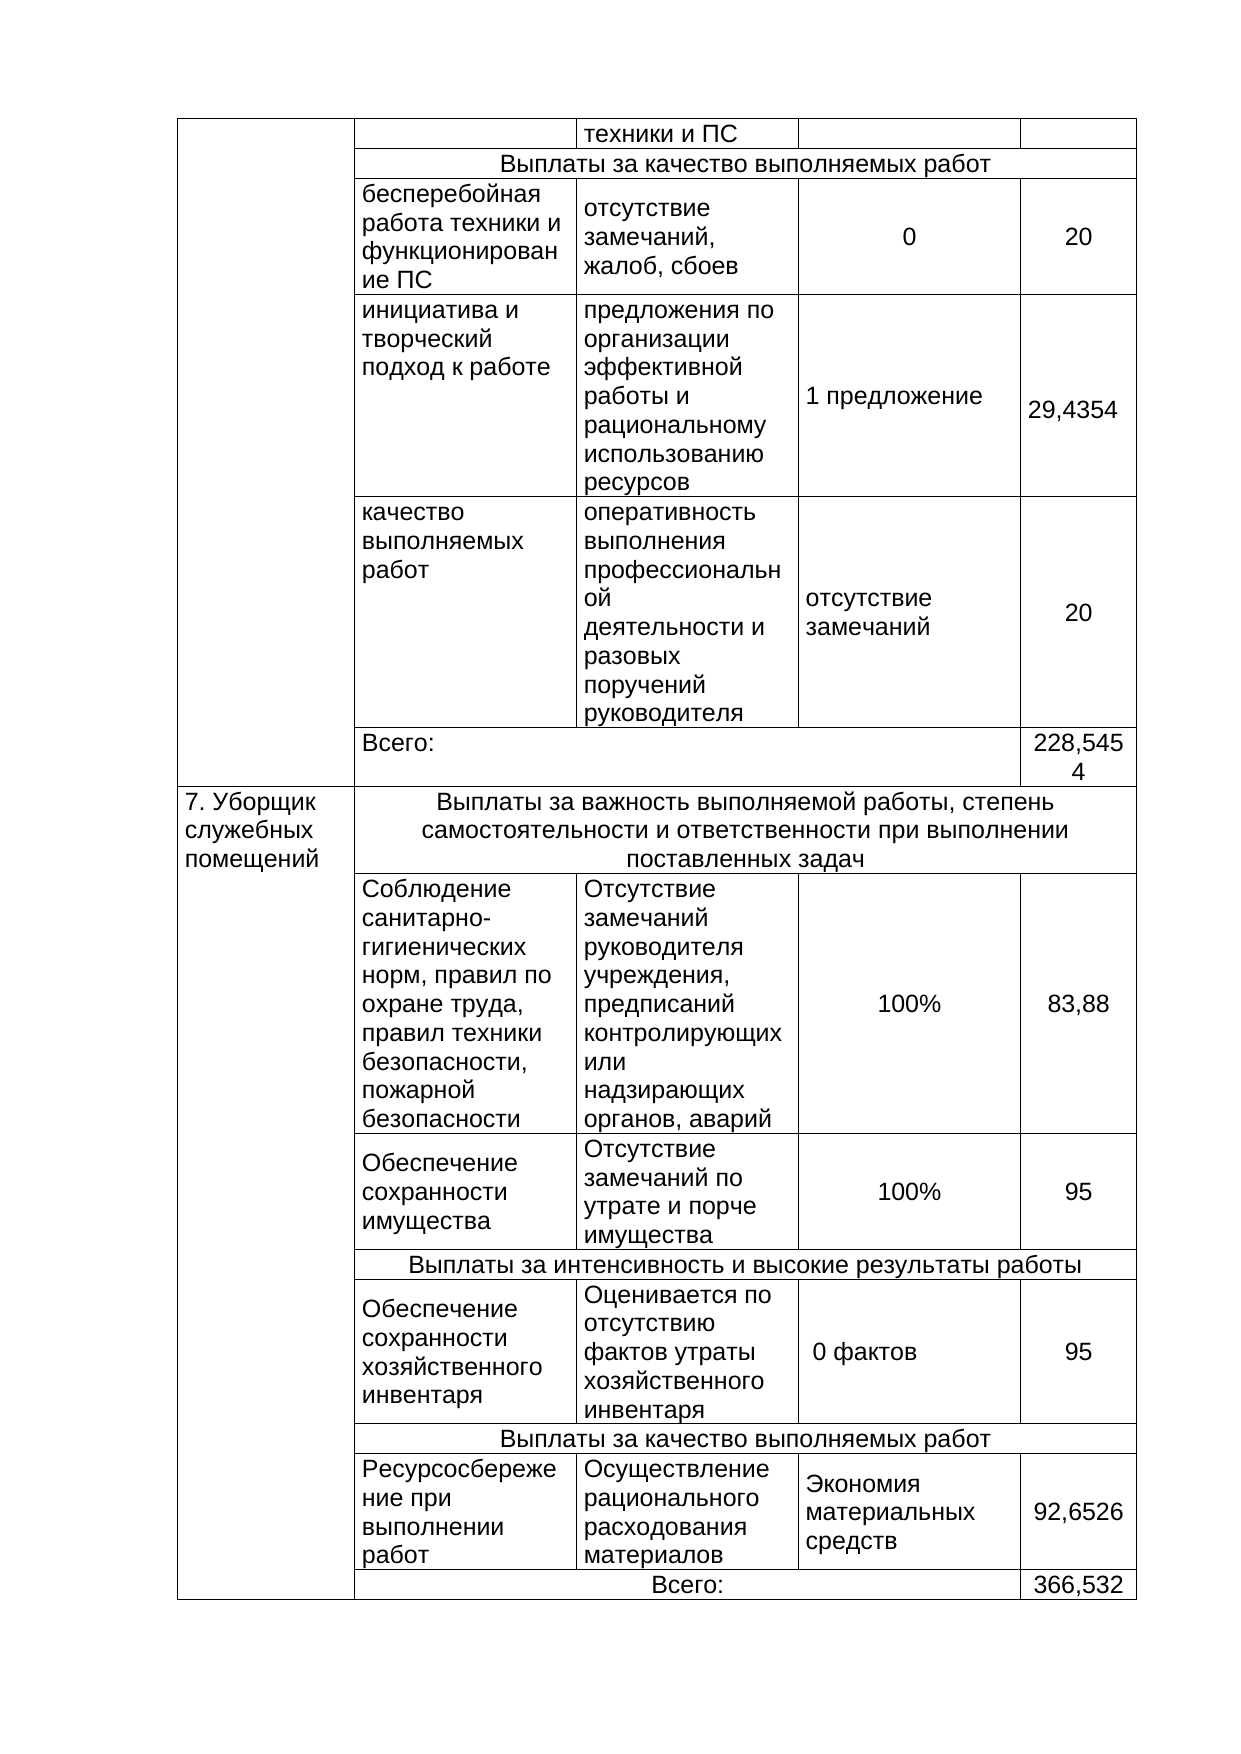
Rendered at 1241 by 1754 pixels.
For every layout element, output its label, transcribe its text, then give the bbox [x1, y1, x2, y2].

table_cell отсутствие замечаний, жалоб, сбоев [577, 179, 798, 294]
table_cell 29,4354 [1021, 295, 1136, 496]
table_cell предложения по организации эффективной работы и рациональному использованию ресурсов [577, 295, 798, 496]
table_cell Всего: [355, 1570, 1020, 1599]
table_cell Всего: [355, 728, 1020, 786]
table_cell Отсутствие замечаний по утрате и порче имущества [577, 1134, 798, 1249]
table_cell 20 [1021, 179, 1136, 294]
table_cell 95 [1021, 1134, 1136, 1249]
table_cell Соблюдение санитарно-гигиенических норм, правил по охране труда, правил техники безопасности, пожарной безопасности [355, 874, 576, 1133]
table_cell Осуществление рационального расходования материалов [577, 1454, 798, 1569]
table_cell 95 [1021, 1280, 1136, 1423]
table_cell Выплаты за интенсивность и высокие результаты работы [355, 1250, 1136, 1278]
table_cell Обеспечение сохранности имущества [355, 1134, 576, 1249]
table_cell 20 [1021, 497, 1136, 727]
table_cell бесперебойная работа техники и функционирование ПС [355, 179, 576, 294]
table_cell Выплаты за качество выполняемых работ [355, 149, 1136, 178]
table_cell Оценивается по отсутствию фактов утраты хозяйственного инвентаря [577, 1280, 798, 1423]
table_cell отсутствие замечаний [799, 497, 1020, 727]
table_cell Выплаты за важность выполняемой работы, степень самостоятельности и ответственности при выполнении поставленных задач [355, 787, 1136, 873]
table_cell Выплаты за качество выполняемых работ [355, 1424, 1136, 1453]
table_cell 83,88 [1021, 874, 1136, 1133]
table_cell 7. Уборщик служебных помещений [178, 787, 354, 1599]
table_cell оперативность выполнения профессиональной деятельности и разовых поручений руководителя [577, 497, 798, 727]
table_cell 100% [799, 874, 1020, 1133]
table_cell Отсутствие замечаний руководителя учреждения, предписаний контролирующих или надзирающих органов, аварий [577, 874, 798, 1133]
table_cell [577, 119, 798, 148]
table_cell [355, 119, 576, 148]
table_cell 228,5454 [1021, 728, 1136, 786]
table_cell инициатива и творческий подход к работе [355, 295, 576, 496]
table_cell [799, 119, 1020, 148]
table_cell Ресурсосбережение при выполнении работ [355, 1454, 576, 1569]
table_cell 100% [799, 1134, 1020, 1249]
table_cell 1 предложение [799, 295, 1020, 496]
table_cell 92,6526 [1021, 1454, 1136, 1569]
table_cell качество выполняемых работ [355, 497, 576, 727]
table_cell Обеспечение сохранности хозяйственного инвентаря [355, 1280, 576, 1423]
table_cell 35 [1021, 119, 1136, 148]
table_cell 366,5326 [1021, 1570, 1136, 1599]
table_cell 0 [799, 179, 1020, 294]
table_cell 0 фактов [799, 1280, 1020, 1423]
table_cell Экономия материальных средств [799, 1454, 1020, 1569]
